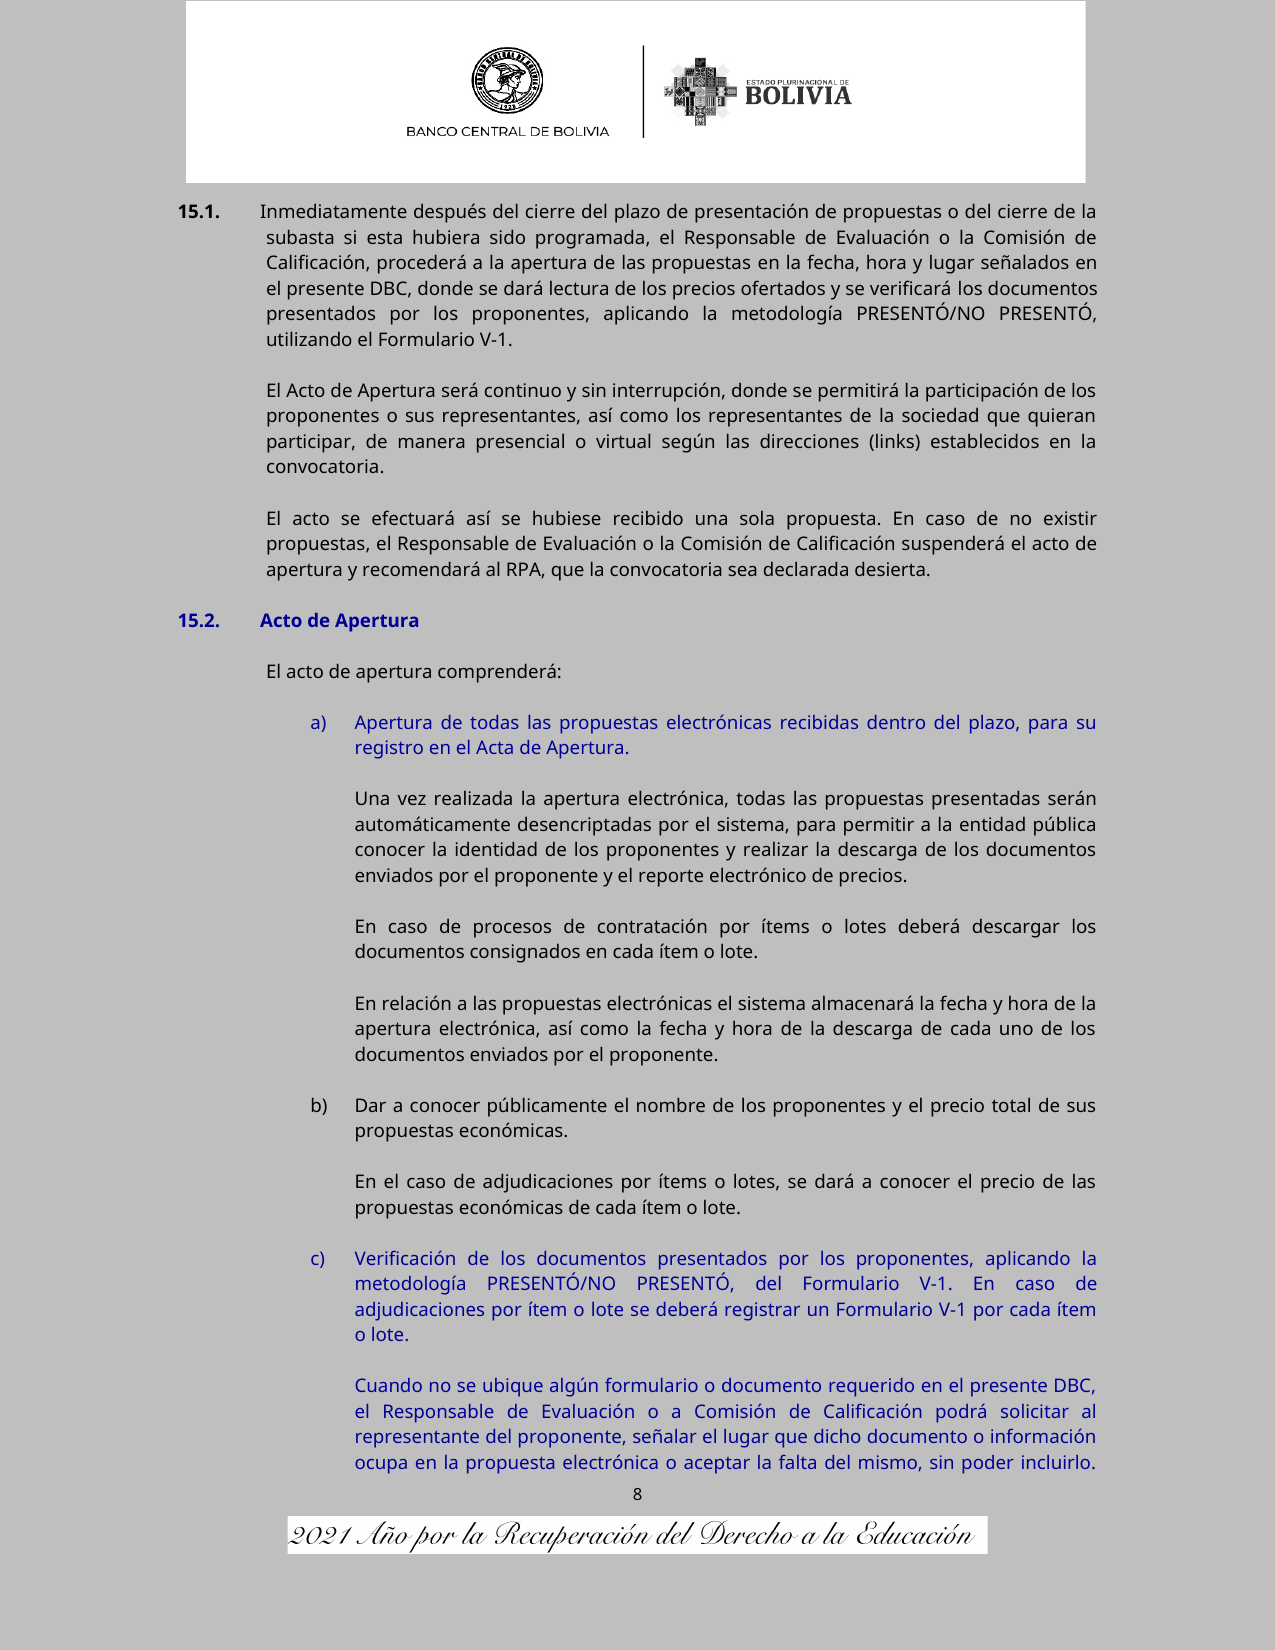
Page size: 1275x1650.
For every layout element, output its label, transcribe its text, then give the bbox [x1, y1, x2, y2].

text En relación a las propuestas electrónicas el sistema almacenará la fecha y hora de la apertura electrónica, así como la fecha y hora de la descarga de cada uno de los documentos enviados por el proponente. [354, 990, 1098, 1066]
text Una vez realizada la apertura electrónica, todas las propuestas presentadas serán automáticamente desencriptadas por el sistema, para permitir a la entidad pública conocer la identidad de los proponentes y realizar la descarga de los documentos enviados por el proponente y el reporte electrónico de precios. [354, 786, 1098, 888]
list Verificación de los documentos presentados por los proponentes, aplicando la metodología PRESENTÓ/NO PRESENTÓ, del Formulario V-1. En caso de adjudicaciones por ítem o lote se deberá registrar un Formulario V-1 por cada ítem o lote. [310, 1245, 1098, 1347]
picture [287, 1516, 988, 1554]
subtitle Acto de Apertura [177, 607, 1098, 632]
subtitle Inmediatamente después del cierre del plazo de presentación de propuestas o del cierre de la subasta si esta hubiera sido programada, el Responsable de Evaluación o la Comisión de Calificación, procederá a la apertura de las propuestas en la fecha, hora y lugar señalados en el presente DBC, donde se dará lectura de los precios ofertados y se verificará los documentos presentados por los proponentes, aplicando la metodología PRESENTÓ/NO PRESENTÓ, utilizando el Formulario V-1. [177, 148, 1098, 352]
text En caso de procesos de contratación por ítems o lotes deberá descargar los documentos consignados en cada ítem o lote. [354, 913, 1098, 964]
text El Acto de Apertura será continuo y sin interrupción, donde se permitirá la participación de los proponentes o sus representantes, así como los representantes de la sociedad que quieran participar, de manera presencial o virtual según las direcciones (links) establecidos en la convocatoria. [266, 377, 1098, 479]
text En el caso de adjudicaciones por ítems o lotes, se dará a conocer el precio de las propuestas económicas de cada ítem o lote. [310, 1168, 1098, 1219]
text El acto se efectuará así se hubiese recibido una sola propuesta. En caso de no existir propuestas, el Responsable de Evaluación o la Comisión de Calificación suspenderá el acto de apertura y recomendará al RPA, que la convocatoria sea declarada desierta. [266, 505, 1098, 581]
list Dar a conocer públicamente el nombre de los proponentes y el precio total de sus propuestas económicas. [310, 1092, 1098, 1143]
picture [186, 1, 1086, 183]
list Apertura de todas las propuestas electrónicas recibidas dentro del plazo, para su registro en el Acta de Apertura. [310, 709, 1098, 760]
text El acto de apertura comprenderá: [192, 658, 1098, 683]
